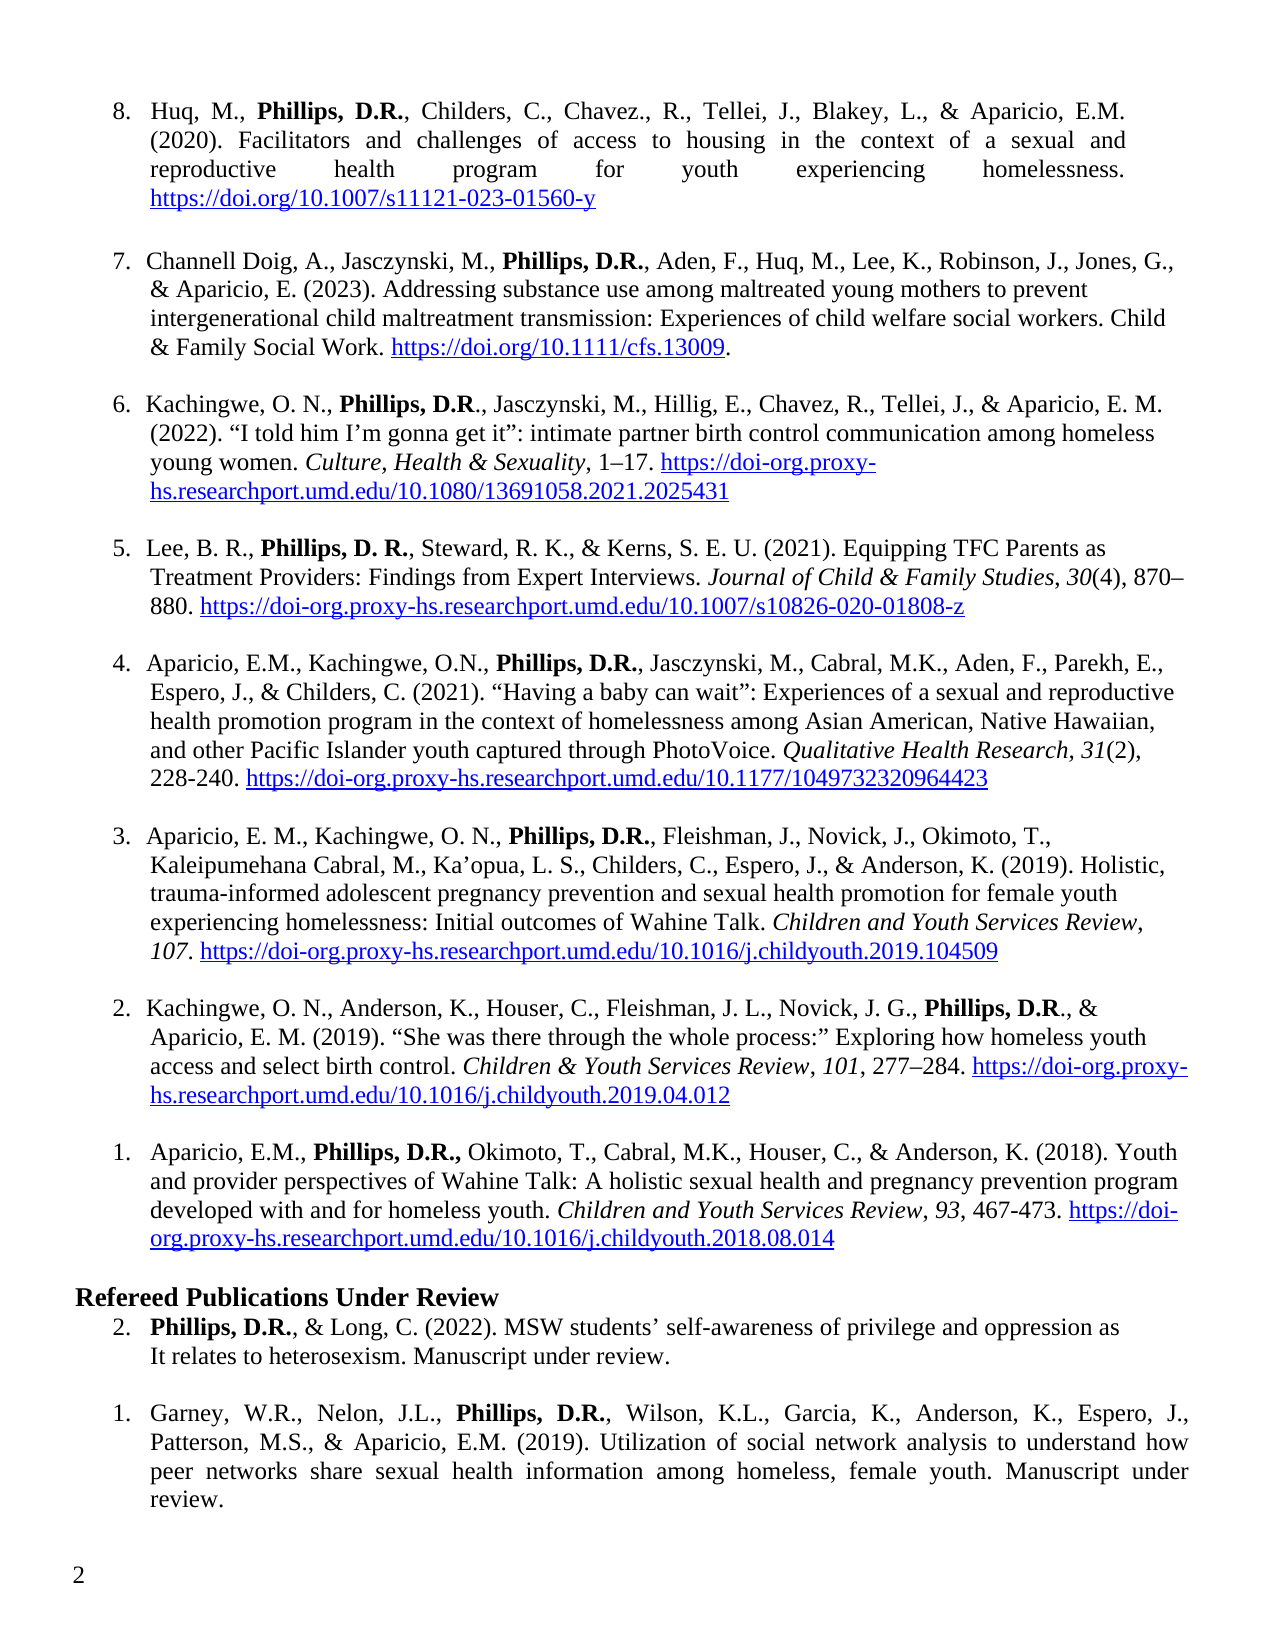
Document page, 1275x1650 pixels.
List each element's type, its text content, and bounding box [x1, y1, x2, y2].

list Phillips, D.R., & Long, C. (2022). MSW students’ self-awareness of privilege and oppression as It relates to heterosexism. Manuscript under review. [112, 1312, 1135, 1370]
text 5. Lee, B. R., Phillips, D. R., Steward, R. K., & Kerns, S. E. U. (2021). Equipping TFC Parents as Treatment Providers: Findings from Expert Interviews. Journal of Child & Family Studies, 30(4), 870– 880. https://doi-org.proxy-hs.researchport.umd.edu/10.1007/s10826-020-01808-z [112, 533, 1188, 619]
text 4. Aparicio, E.M., Kachingwe, O.N., Phillips, D.R., Jasczynski, M., Cabral, M.K., Aden, F., Parekh, E., Espero, J., & Childers, C. (2021). “Having a baby can wait”: Experiences of a sexual and reproductive health promotion program in the context of homelessness among Asian American, Native Hawaiian, and other Pacific Islander youth captured through PhotoVoice. Qualitative Health Research, 31(2), 228-240. https://doi-org.proxy-hs.researchport.umd.edu/10.1177/1049732320964423 [112, 648, 1192, 792]
text 8. Huq, M., Phillips, D.R., Childers, C., Chavez., R., Tellei, J., Blakey, L., & Aparicio, E.M. (2020). Facilitators and challenges of access to housing in the context of a sexual and reproductive health program for youth experiencing homelessness. https://doi.org/10.1007/s11121-023-01560-y [112, 96, 1126, 211]
text 3. Aparicio, E. M., Kachingwe, O. N., Phillips, D.R., Fleishman, J., Novick, J., Okimoto, T., Kaleipumehana Cabral, M., Ka’opua, L. S., Childers, C., Espero, J., & Anderson, K. (2019). Holistic, trauma-informed adolescent pregnancy prevention and sexual health promotion for female youth experiencing homelessness: Initial outcomes of Wahine Talk. Children and Youth Services Review, 107. https://doi-org.proxy-hs.researchport.umd.edu/10.1016/j.childyouth.2019.104509 [112, 821, 1188, 965]
list Garney, W.R., Nelon, J.L., Phillips, D.R., Wilson, K.L., Garcia, K., Anderson, K., Espero, J., Patterson, M.S., & Aparicio, E.M. (2019). Utilization of social network analysis to understand how peer networks share sexual health information among homeless, female youth. Manuscript under review. [112, 1398, 1190, 1513]
text 2. Kachingwe, O. N., Anderson, K., Houser, C., Fleishman, J. L., Novick, J. G., Phillips, D.R., & Aparicio, E. M. (2019). “She was there through the whole process:” Exploring how homeless youth access and select birth control. Children & Youth Services Review, 101, 277–284. https://doi-org.proxy- hs.researchport.umd.edu/10.1016/j.childyouth.2019.04.012 [112, 993, 1188, 1108]
text 7. Channell Doig, A., Jasczynski, M., Phillips, D.R., Aden, F., Huq, M., Lee, K., Robinson, J., Jones, G., & Aparicio, E. (2023). Addressing substance use among maltreated young mothers to prevent intergenerational child maltreatment transmission: Experiences of child welfare social workers. Child & Family Social Work. https://doi.org/10.1111/cfs.13009. [112, 246, 1188, 361]
text 6. Kachingwe, O. N., Phillips, D.R., Jasczynski, M., Hillig, E., Chavez, R., Tellei, J., & Aparicio, E. M. (2022). “I told him I’m gonna get it”: intimate partner birth control communication among homeless young women. Culture, Health & Sexuality, 1–17. https://doi-org.proxy- hs.researchport.umd.edu/10.1080/13691058.2021.2025431 [112, 389, 1188, 504]
subtitle Refereed Publications Under Review [75, 1281, 1275, 1312]
list Aparicio, E.M., Phillips, D.R., Okimoto, T., Cabral, M.K., Houser, C., & Anderson, K. (2018). Youth and provider perspectives of Wahine Talk: A holistic sexual health and pregnancy prevention program developed with and for homeless youth. Children and Youth Services Review, 93, 467-473. https://doi- org.proxy-hs.researchport.umd.edu/10.1016/j.childyouth.2018.08.014 [112, 1137, 1178, 1252]
